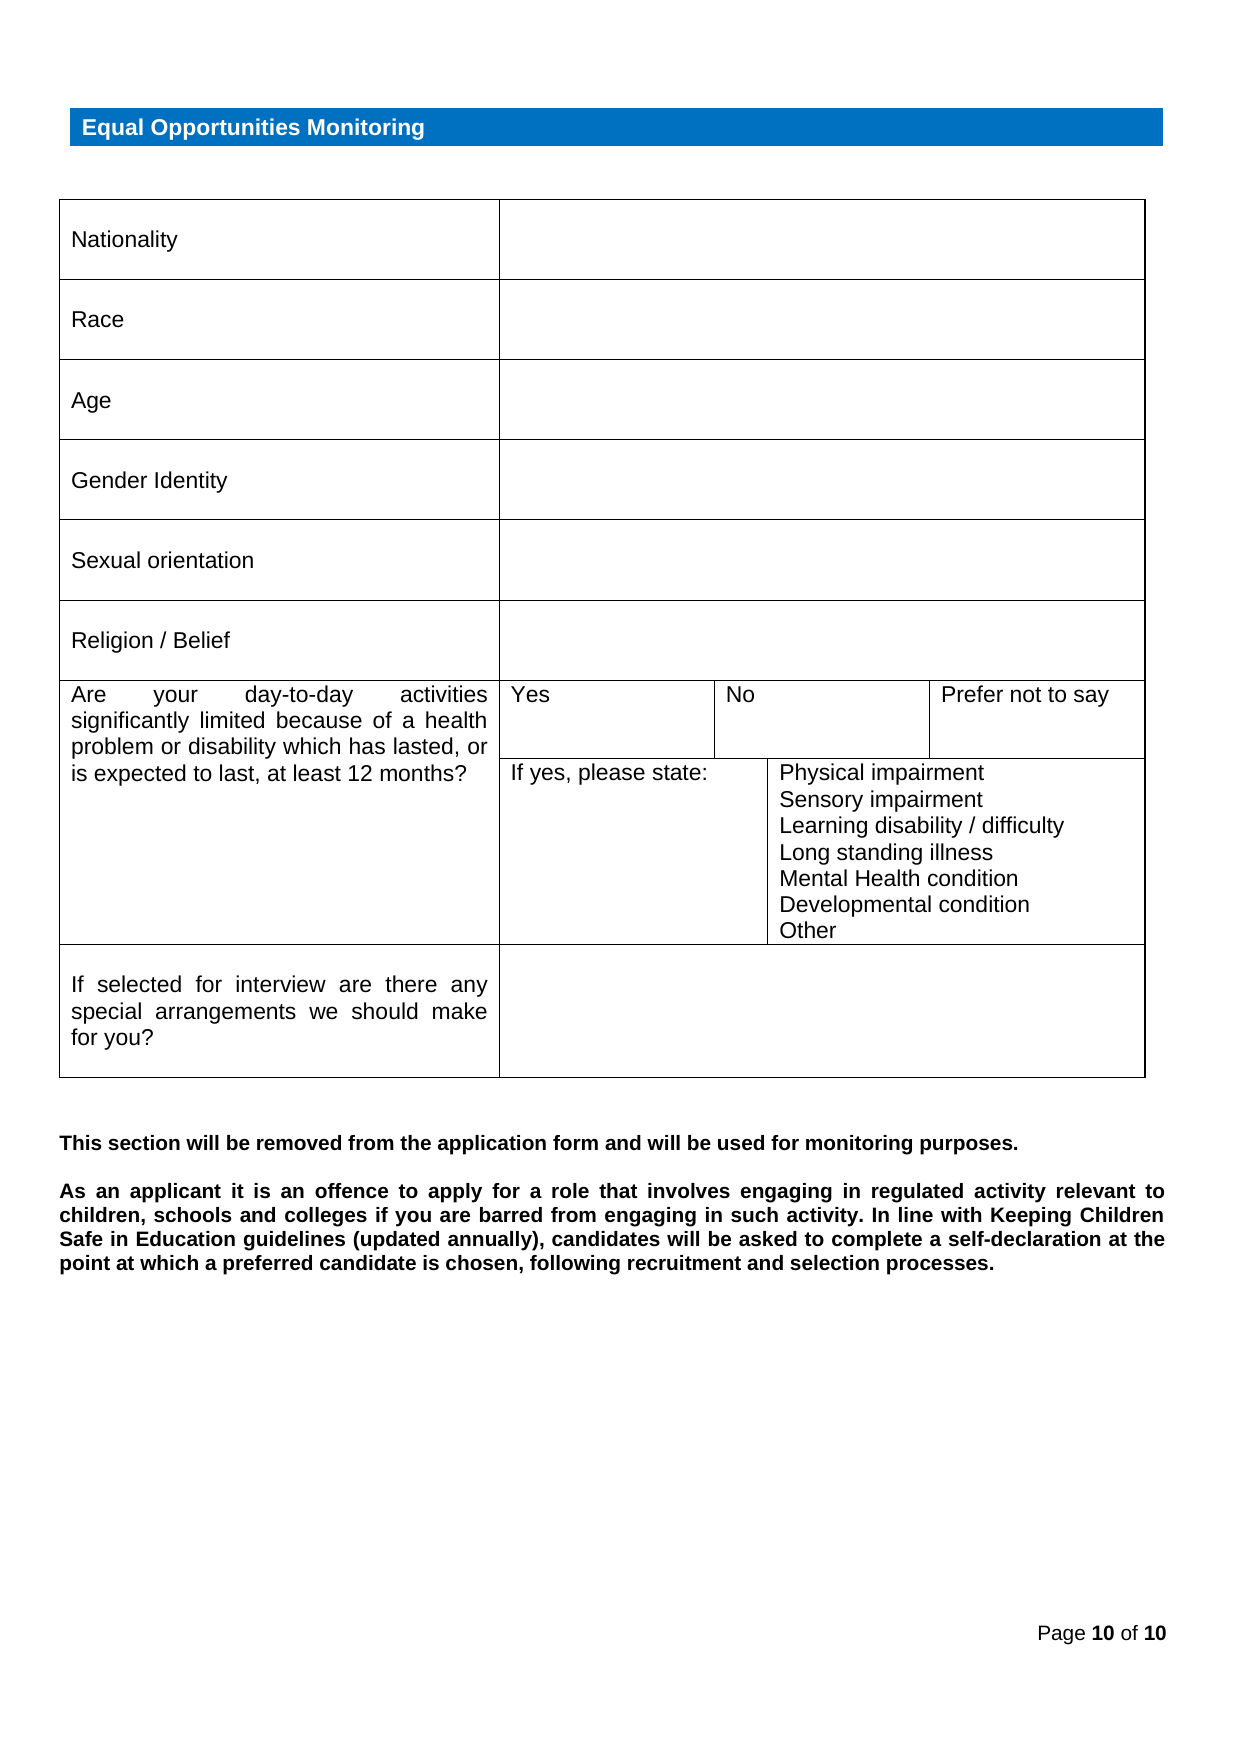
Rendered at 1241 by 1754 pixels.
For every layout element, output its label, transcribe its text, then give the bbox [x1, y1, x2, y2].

table_cell If selected for interview are there any special arrangements we should make for you? [60, 945, 499, 1077]
text As an applicant it is an offence to apply for a role that involves engaging in regulated activity relevant to children, schools and colleges if you are barred from engaging in such activity. In line with Keeping Children Safe in Education guidelines (updated annually), candidates will be asked to complete a self-declaration at the point at which a preferred candidate is chosen, following recruitment and selection processes. [59, 1179, 1167, 1275]
table_cell [500, 945, 1144, 1077]
table_header Nationality [60, 200, 499, 279]
table_cell Race [60, 280, 499, 359]
table_cell Physical impairment Sensory impairment Learning disability / difficulty Long standing illness Mental Health condition Developmental condition Other [768, 759, 1144, 944]
table_cell Sexual orientation [60, 520, 499, 599]
table_header [500, 200, 1144, 279]
table_cell Yes [500, 681, 714, 758]
table_cell [500, 360, 1144, 439]
table_cell Age [60, 360, 499, 439]
table_cell [500, 440, 1144, 519]
table_cell If yes, please state: [500, 759, 767, 944]
table_cell [500, 520, 1144, 599]
table_cell [500, 280, 1144, 359]
table_cell [500, 601, 1144, 679]
table_cell Are your day-to-day activities significantly limited because of a health problem or disability which has lasted, or is expected to last, at least 12 months? [60, 681, 499, 944]
table_cell Prefer not to say [930, 681, 1144, 758]
table_header Equal Opportunities Monitoring [70, 108, 1163, 146]
table_cell Gender Identity [60, 440, 499, 519]
text This section will be removed from the application form and will be used for monitoring purposes. [59, 1131, 1167, 1155]
table_cell Religion / Belief [60, 601, 499, 679]
table_cell No [715, 681, 929, 758]
